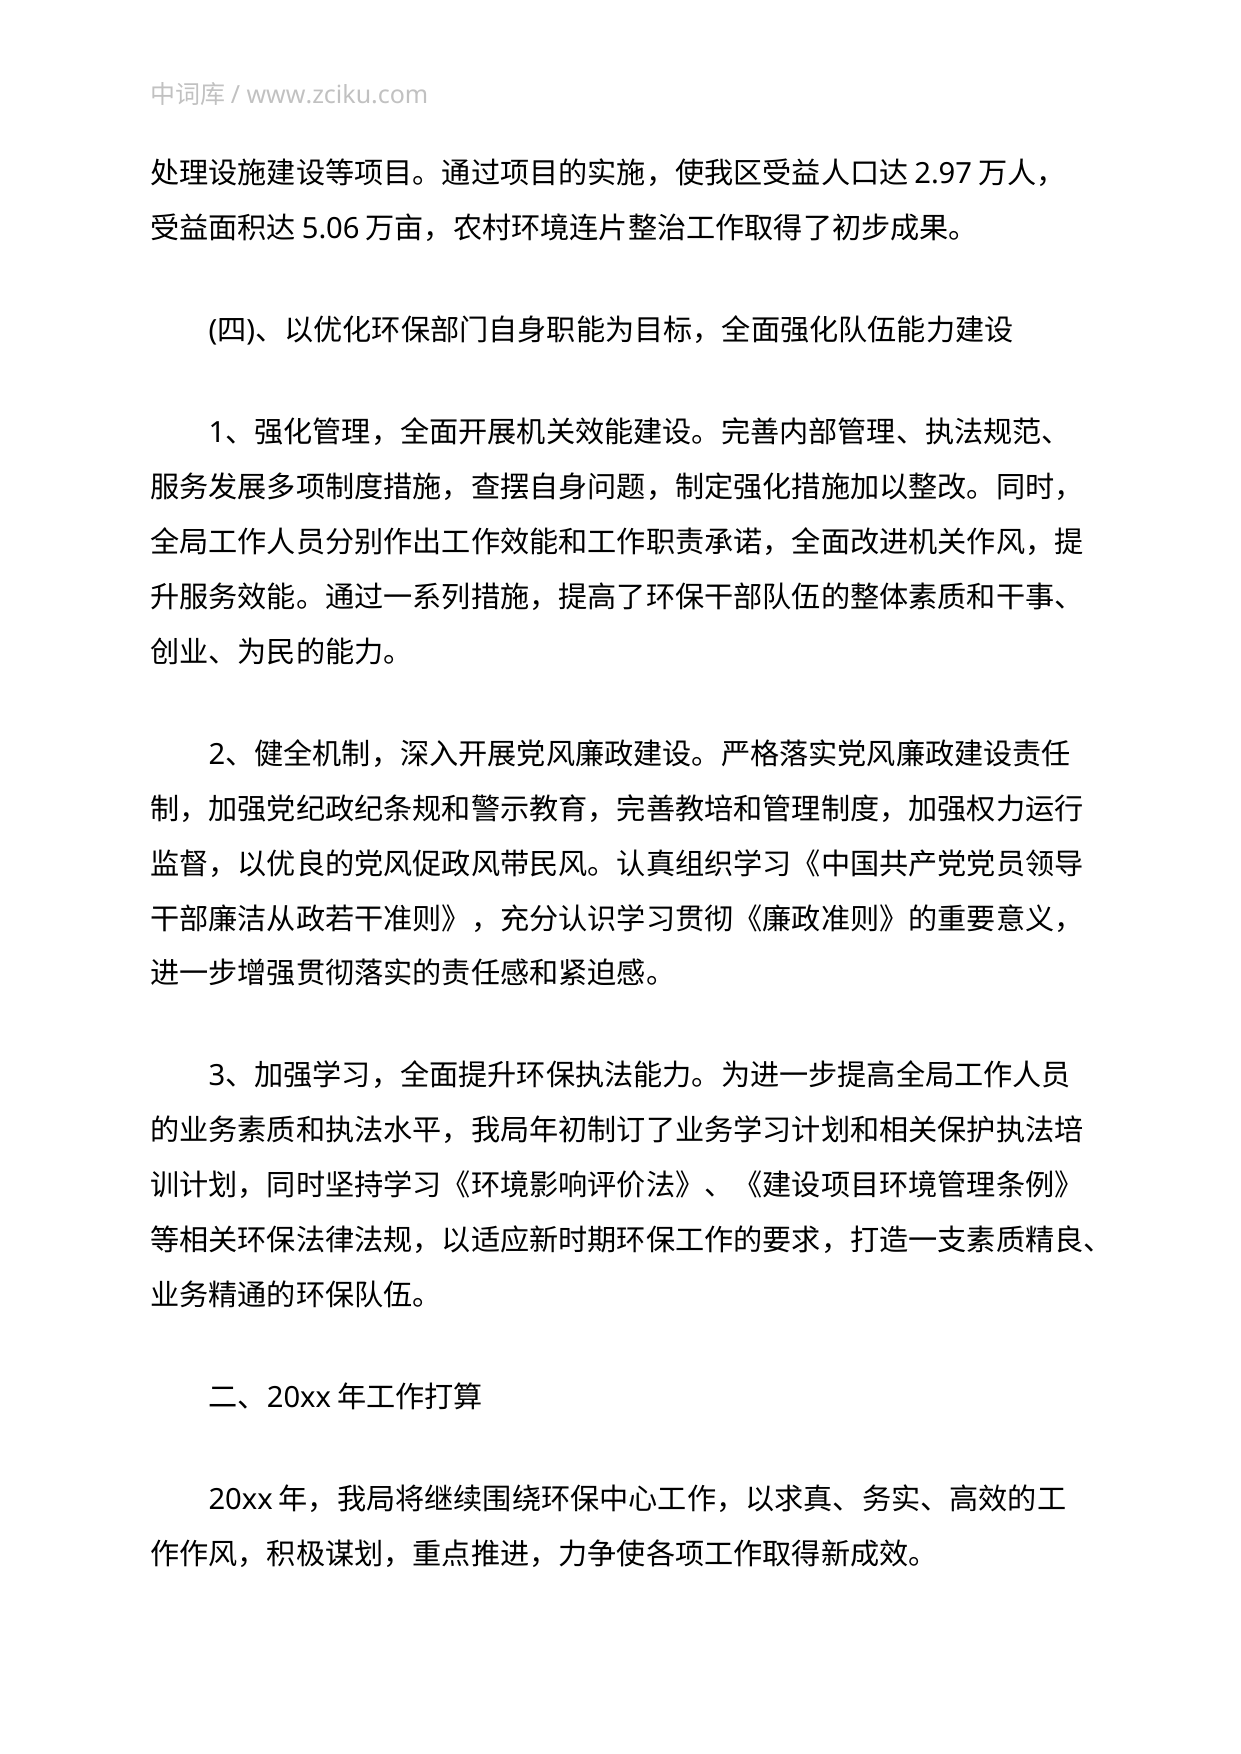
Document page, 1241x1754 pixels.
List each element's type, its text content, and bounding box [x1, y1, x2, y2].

text (四)、以优化环保部门自身职能为目标，全面强化队伍能力建设 [150, 307, 1090, 349]
text 二、20xx年工作打算 [150, 1373, 1090, 1416]
text 2、健全机制，深入开展党风廉政建设。严格落实党风廉政建设责任制，加强党纪政纪条规和警示教育，完善教培和管理制度，加强权力运行监督，以优良的党风促政风带民风。认真组织学习《中国共产党党员领导干部廉洁从政若干准则》，充分认识学习贯彻《廉政准则》的重要意义，进一步增强贯彻落实的责任感和紧迫感。 [150, 730, 1090, 992]
text 3、加强学习，全面提升环保执法能力。为进一步提高全局工作人员的业务素质和执法水平，我局年初制订了业务学习计划和相关保护执法培训计划，同时坚持学习《环境影响评价法》、《建设项目环境管理条例》等相关环保法律法规，以适应新时期环保工作的要求，打造一支素质精良、业务精通的环保队伍。 [150, 1052, 1090, 1314]
text 1、强化管理，全面开展机关效能建设。完善内部管理、执法规范、服务发展多项制度措施，查摆自身问题，制定强化措施加以整改。同时，全局工作人员分别作出工作效能和工作职责承诺，全面改进机关作风，提升服务效能。通过一系列措施，提高了环保干部队伍的整体素质和干事、创业、为民的能力。 [150, 409, 1090, 671]
text 20xx年，我局将继续围绕环保中心工作，以求真、务实、高效的工作作风，积极谋划，重点推进，力争使各项工作取得新成效。 [150, 1475, 1090, 1573]
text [150, 150, 1090, 247]
